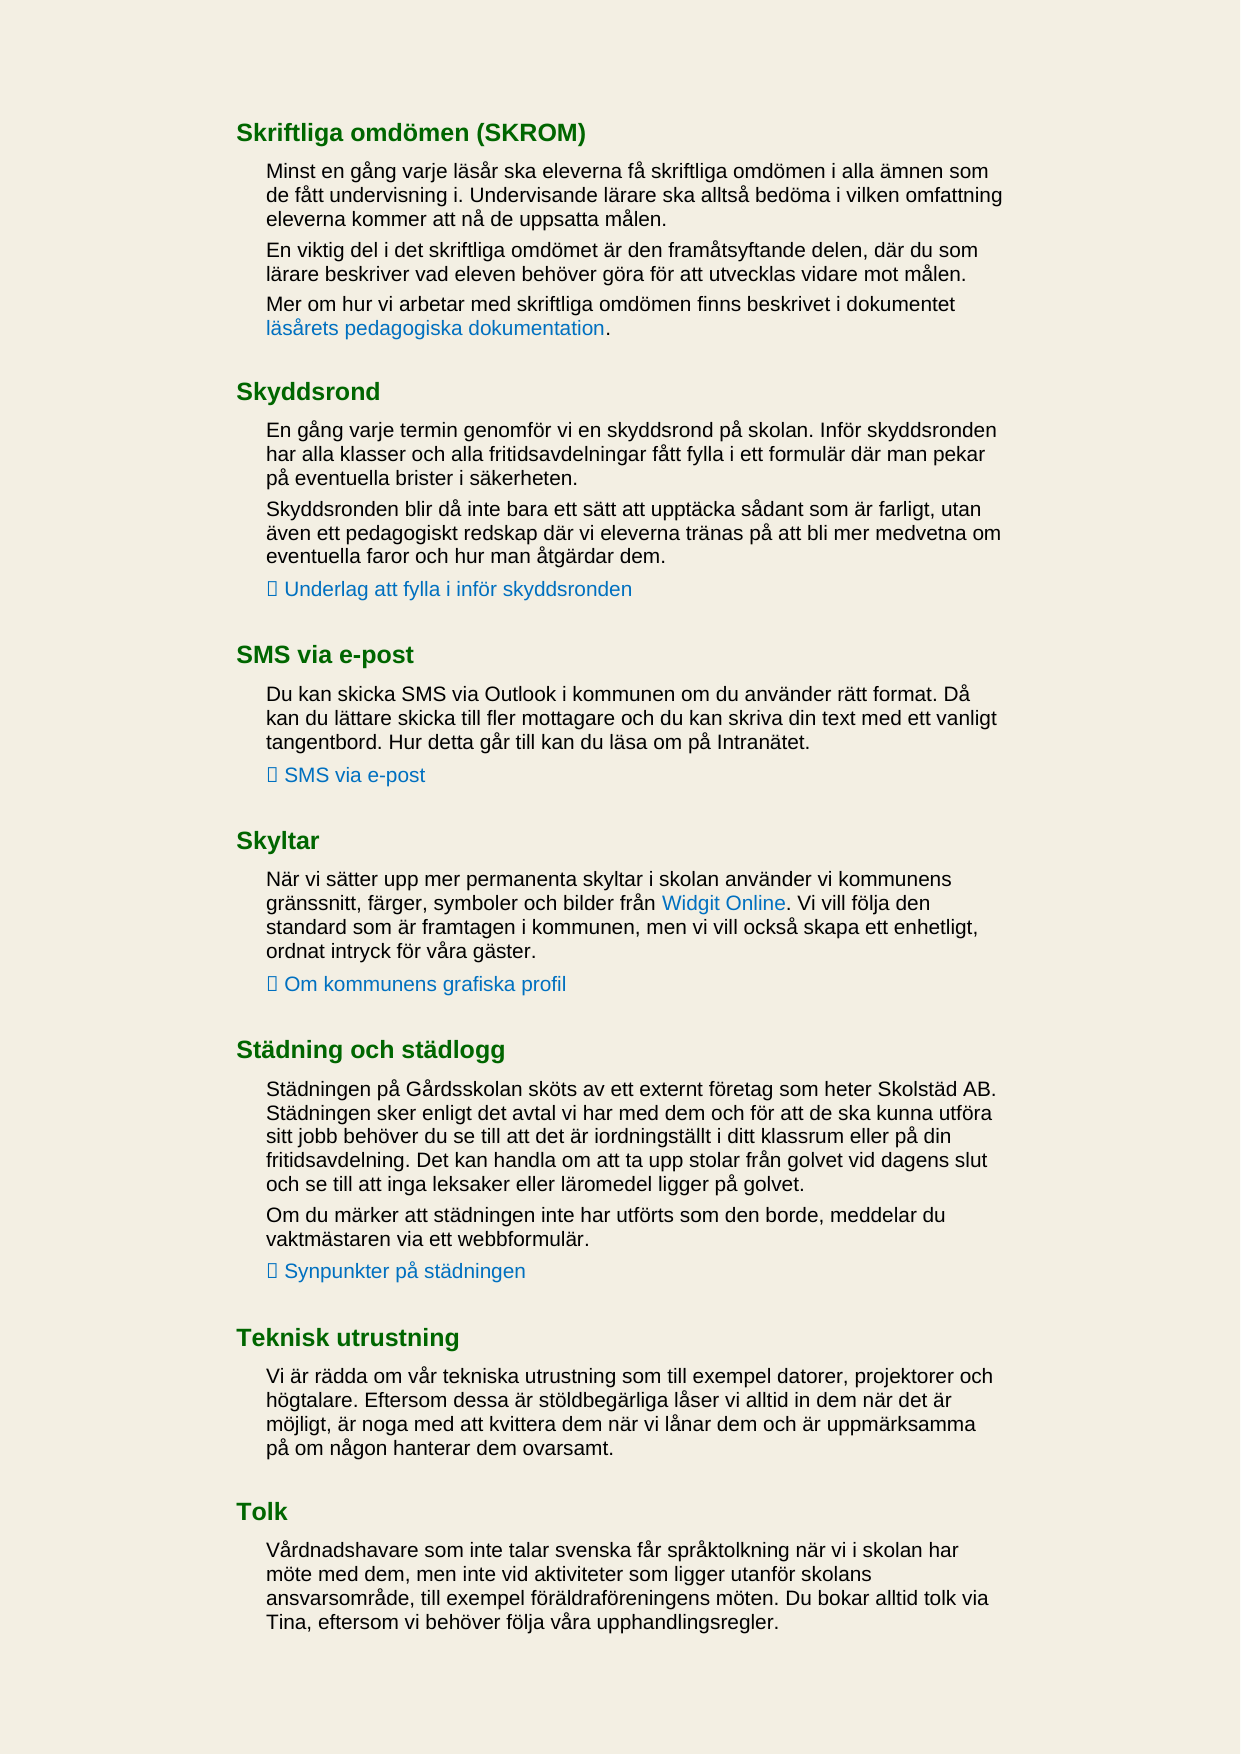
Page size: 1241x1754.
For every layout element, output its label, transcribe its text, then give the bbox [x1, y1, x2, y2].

subtitle Skriftliga omdömen (SKROM) [236, 118, 1004, 147]
text Du kan skicka SMS via Outlook i kommunen om du använder rätt format. Då kan du lättare skicka till fler mottagare och du kan skriva din text med ett vanligt tangentbord. Hur detta går till kan du läsa om på Intranätet. [266, 682, 1004, 754]
text Minst en gång varje läsår ska eleverna få skriftliga omdömen i alla ämnen som de fått undervisning i. Undervisande lärare ska alltså bedöma i vilken omfattning eleverna kommer att nå de uppsatta målen. [266, 159, 1004, 231]
text En viktig del i det skriftliga omdömet är den framåtsyftande delen, där du som lärare beskriver vad eleven behöver göra för att utvecklas vidare mot målen. [266, 237, 1004, 285]
subtitle Skyddsrond [236, 377, 1004, 406]
text En gång varje termin genomför vi en skyddsrond på skolan. Inför skyddsronden har alla klasser och alla fritidsavdelningar fått fylla i ett formulär där man pekar på eventuella brister i säkerheten. [266, 418, 1004, 490]
text När vi sätter upp mer permanenta skyltar i skolan använder vi kommunens gränssnitt, färger, symboler och bilder från Widgit Online. Vi vill följa den standard som är framtagen i kommunen, men vi vill också skapa ett enhetligt, ordnat intryck för våra gäster. [266, 867, 1004, 963]
text Mer om hur vi arbetar med skriftliga omdömen finns beskrivet i dokumentet läsårets pedagogiska dokumentation. [266, 292, 1004, 339]
text  SMS via e-post [266, 760, 1004, 788]
text Städningen på Gårdsskolan sköts av ett externt företag som heter Skolstäd AB. Städningen sker enligt det avtal vi har med dem och för att de ska kunna utföra sitt jobb behöver du se till att det är iordningställt i ditt klassrum eller på din fritidsavdelning. Det kan handla om att ta upp stolar från golvet vid dagens slut och se till att inga leksaker eller läromedel ligger på golvet. [266, 1076, 1004, 1196]
text  Underlag att fylla i inför skyddsronden [266, 574, 1004, 603]
text Skyddsronden blir då inte bara ett sätt att upptäcka sådant som är farligt, utan även ett pedagogiskt redskap där vi eleverna tränas på att bli mer medvetna om eventuella faror och hur man åtgärdar dem. [266, 496, 1004, 568]
text  Om kommunens grafiska profil [266, 969, 1004, 998]
subtitle Teknisk utrustning [236, 1322, 1004, 1351]
subtitle Skyltar [236, 826, 1004, 854]
text Vårdnadshavare som inte talar svenska får språktolkning när vi i skolan har möte med dem, men inte vid aktiviteter som ligger utanför skolans ansvarsområde, till exempel föräldraföreningens möten. Du bokar alltid tolk via Tina, eftersom vi behöver följa våra upphandlingsregler. [266, 1538, 1004, 1634]
subtitle SMS via e-post [236, 641, 1004, 669]
subtitle Städning och städlogg [236, 1035, 1004, 1064]
text Om du märker att städningen inte har utförts som den borde, meddelar du vaktmästaren via ett webbformulär. [266, 1202, 1004, 1250]
subtitle Tolk [236, 1497, 1004, 1526]
picture [0, 0, 1241, 1754]
text Vi är rädda om vår tekniska utrustning som till exempel datorer, projektorer och högtalare. Eftersom dessa är stöldbegärliga låser vi alltid in dem när det är möjligt, är noga med att kvittera dem när vi lånar dem och är uppmärksamma på om någon hanterar dem ovarsamt. [266, 1364, 1004, 1459]
text  Synpunkter på städningen [266, 1257, 1004, 1285]
